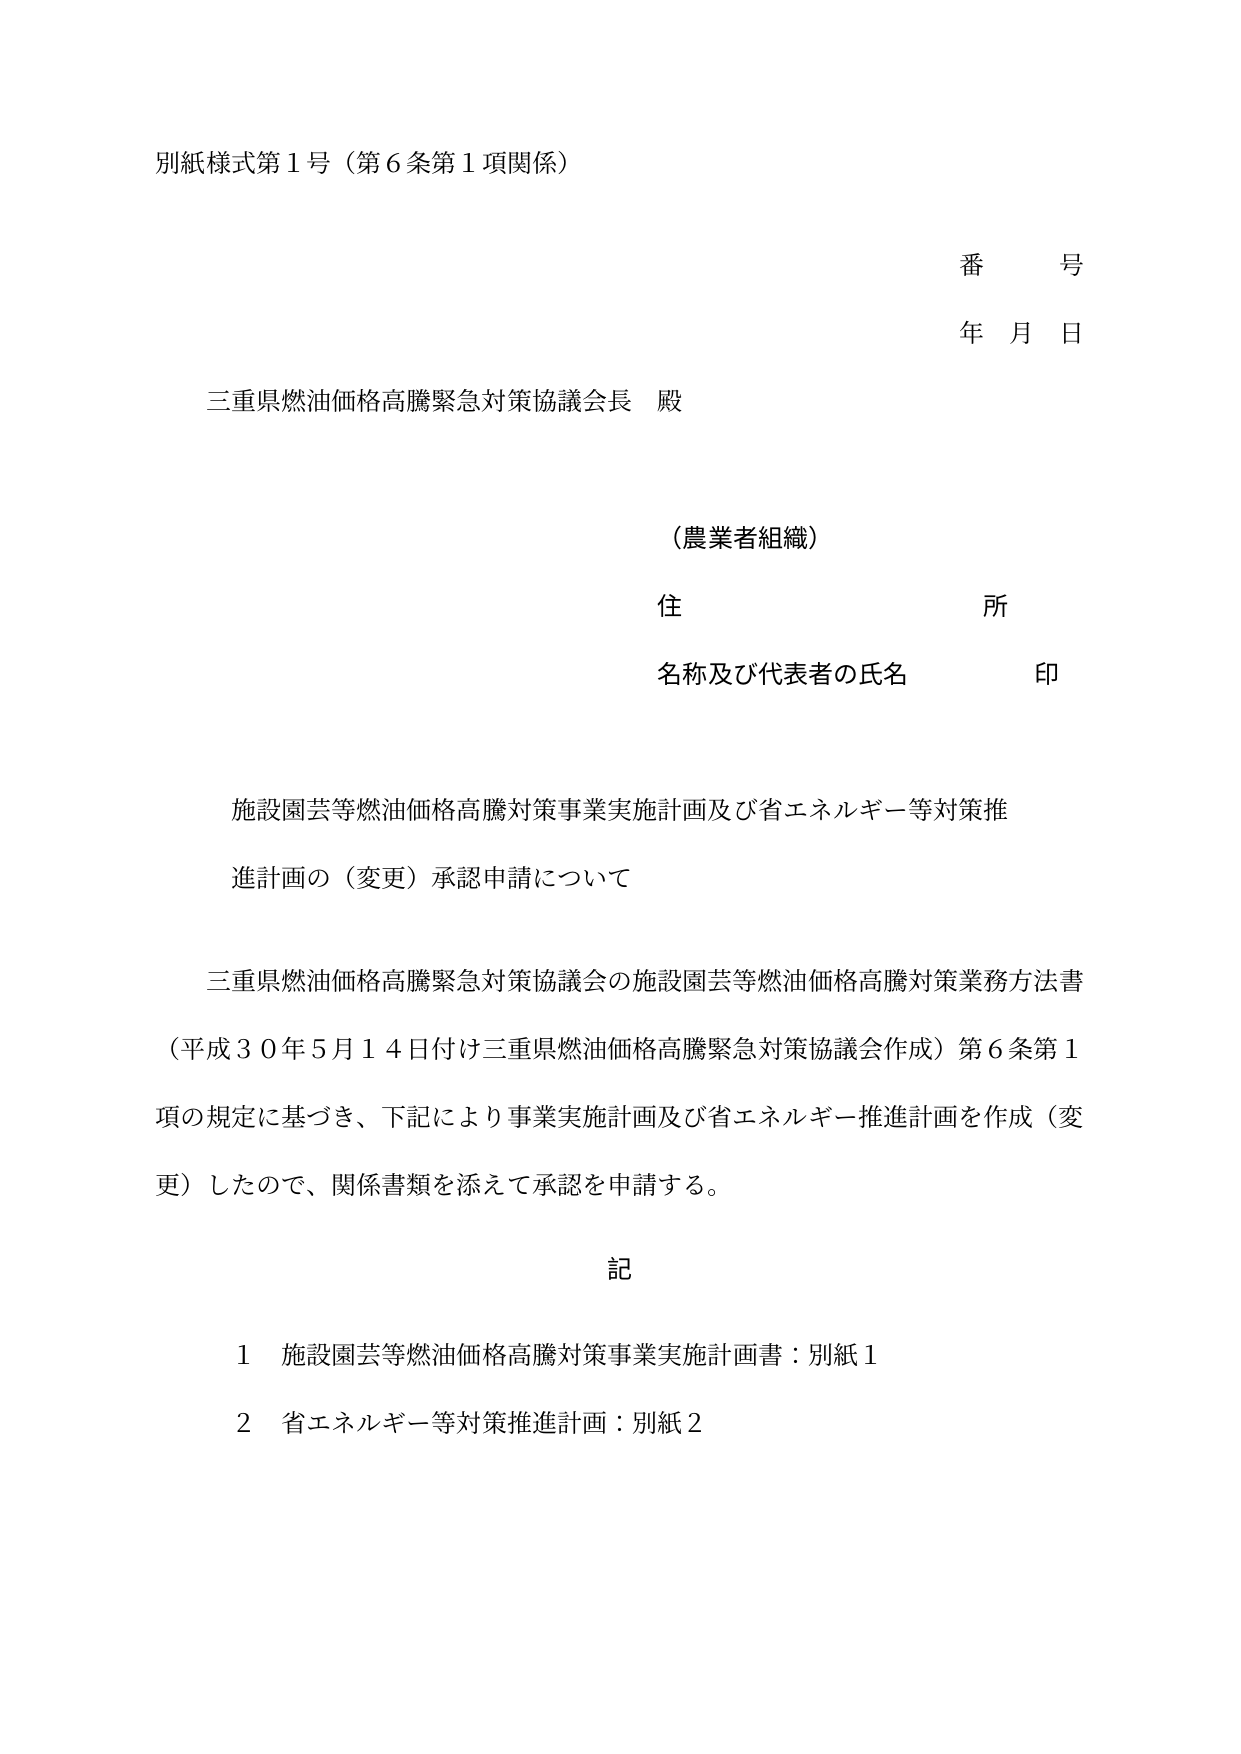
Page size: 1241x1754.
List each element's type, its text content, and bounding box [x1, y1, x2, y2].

text （農業者組織） [657, 502, 1084, 570]
text 施設園芸等燃油価格高騰対策事業実施計画及び省エネルギー等対策推進計画の（変更）承認申請について [229, 775, 1026, 911]
text 別紙様式第１号（第６条第１項関係） [156, 128, 1084, 196]
text 住 所 [657, 570, 1084, 638]
subtitle 記 [156, 1252, 1084, 1286]
text １ 施設園芸等燃油価格高騰対策事業実施計画書：別紙１ [229, 1320, 1084, 1388]
text 三重県燃油価格高騰緊急対策協議会の施設園芸等燃油価格高騰対策業務方法書（平成３０年５月１４日付け三重県燃油価格高騰緊急対策協議会作成）第６条第１項の規定に基づき、下記により事業実施計画及び省エネルギー推進計画を作成（変更）したので、関係書類を添えて承認を申請する。 [156, 945, 1084, 1218]
text ２ 省エネルギー等対策推進計画：別紙２ [229, 1388, 1084, 1456]
text 年 月 日 [156, 298, 1084, 366]
text 番 号 [156, 230, 1084, 298]
text 三重県燃油価格高騰緊急対策協議会長 殿 [156, 366, 1084, 434]
text 名称及び代表者の氏名 印 [657, 638, 1084, 707]
